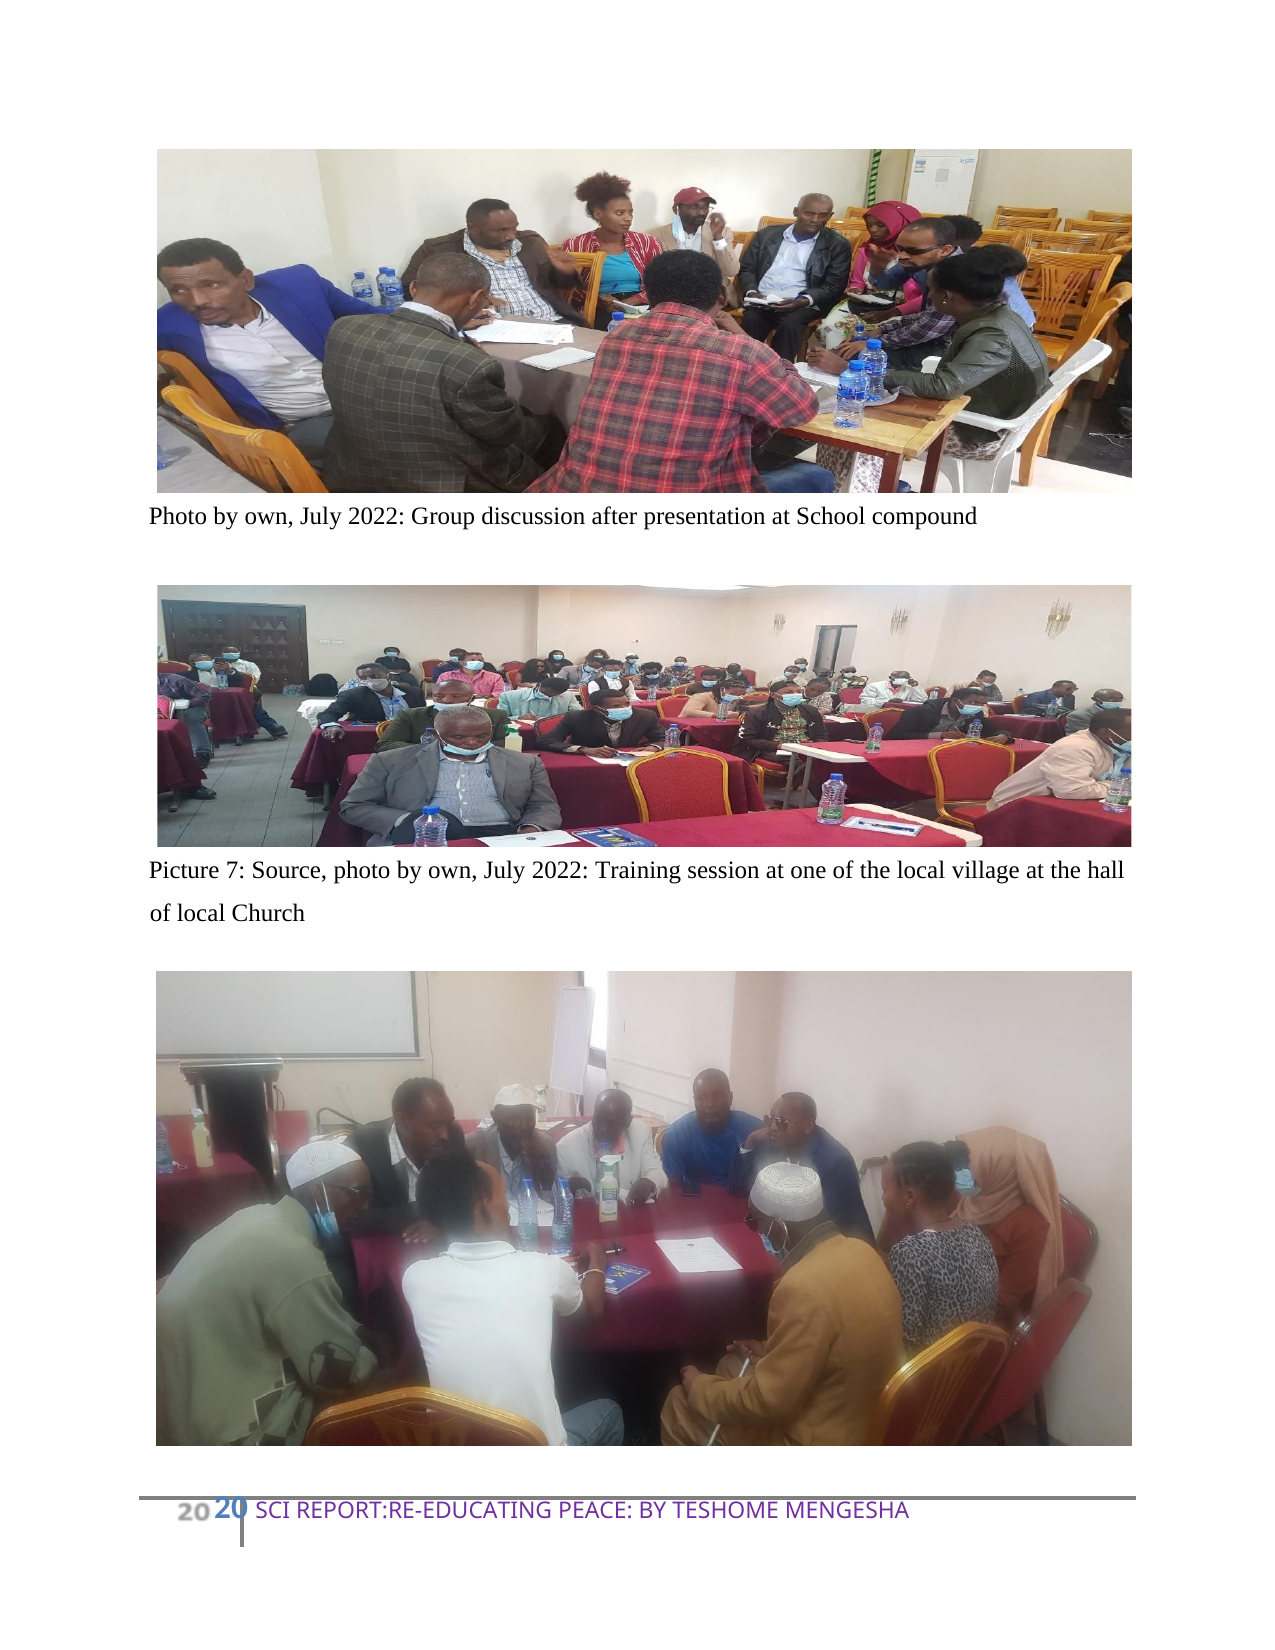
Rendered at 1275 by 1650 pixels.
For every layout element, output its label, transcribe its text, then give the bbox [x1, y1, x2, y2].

picture [157, 585, 1132, 847]
picture [157, 149, 1132, 493]
picture [156, 971, 1132, 1446]
text Picture 7: Source, photo by own, July 2022: Training session at one of the local village at the hall of local Church [148, 855, 1126, 927]
picture [175, 1500, 212, 1523]
text Photo by own, July 2022: Group discussion after presentation at School compound [148, 501, 1126, 530]
